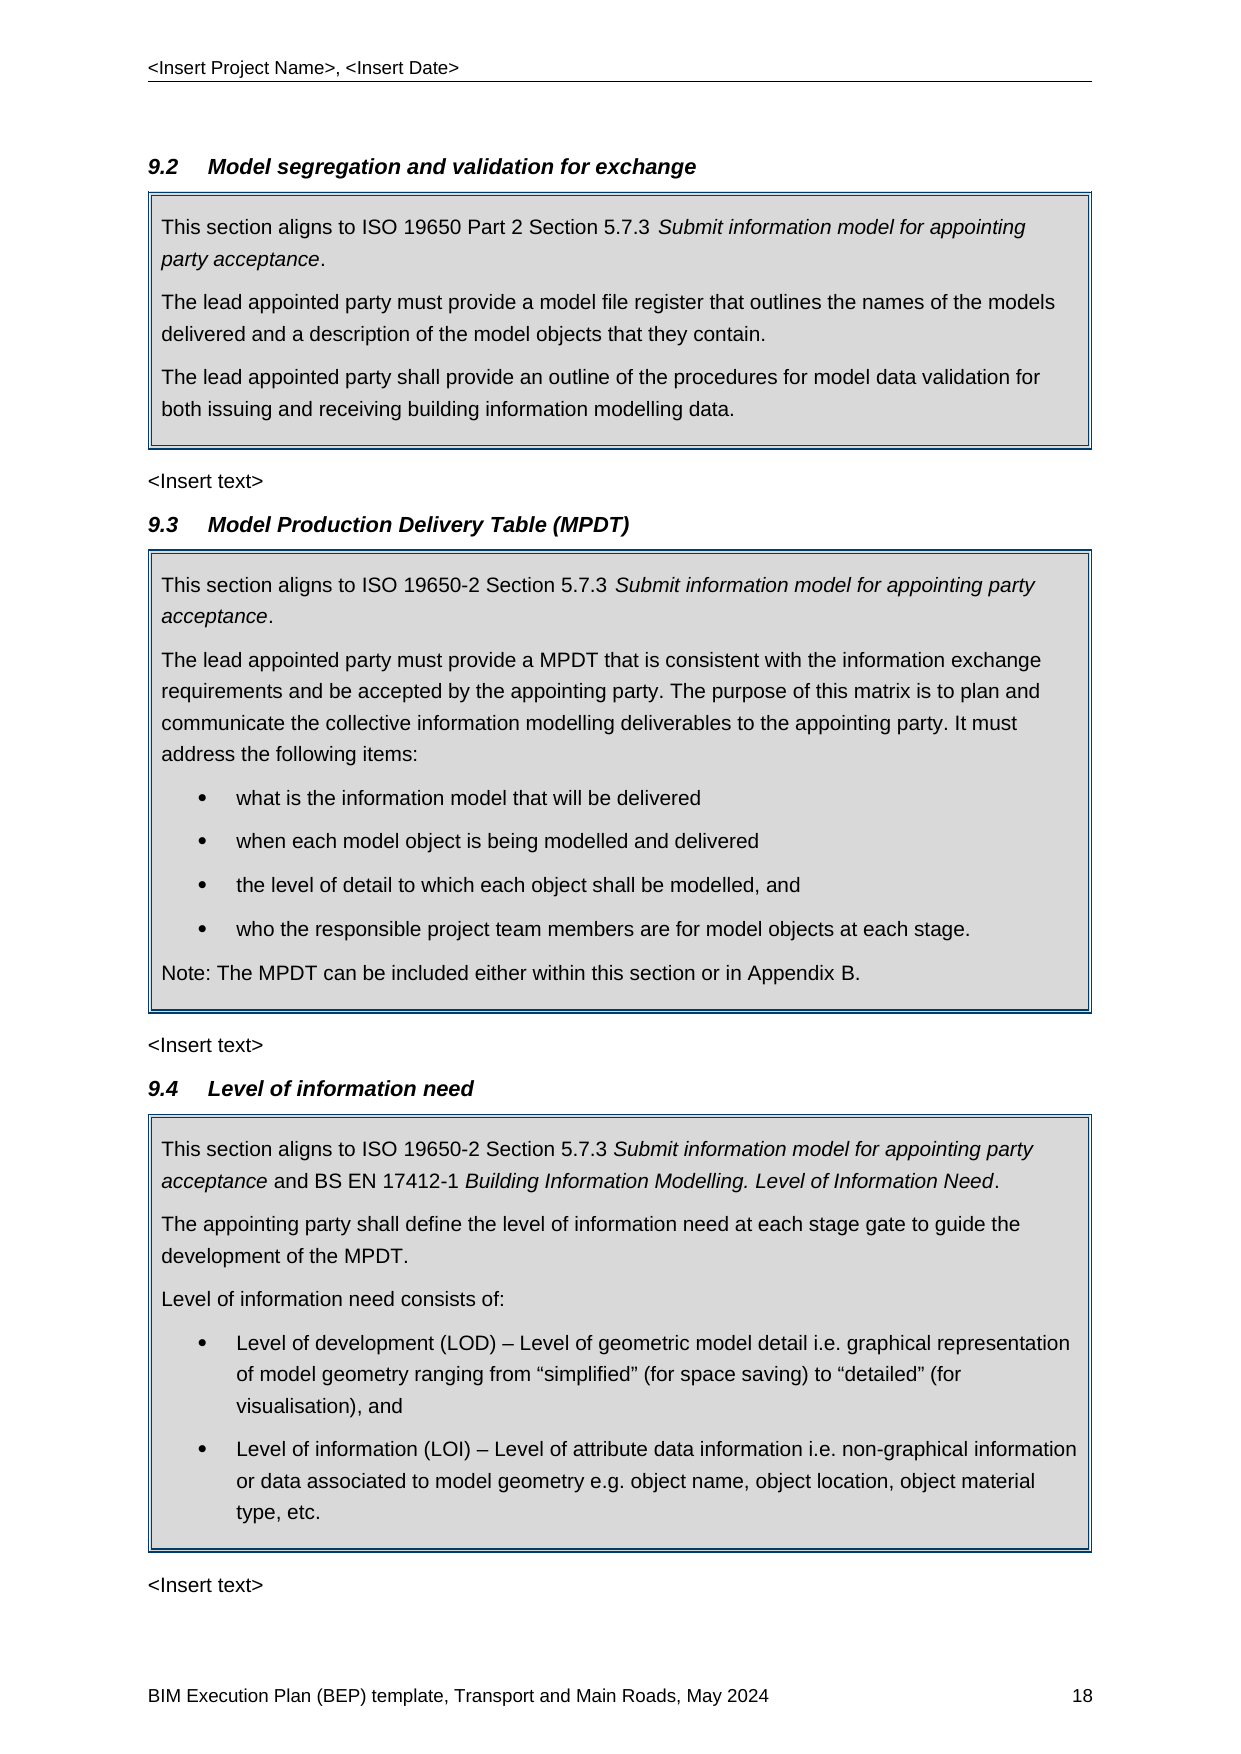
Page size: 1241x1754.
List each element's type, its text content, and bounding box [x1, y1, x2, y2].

table_header This section aligns to ISO 19650-2 Section 5.7.3 Submit information model for appointing party acceptance and BS EN 17412-1 Building Information Modelling. Level of Information Need. The appointing party shall define the level of information need at each stage gate to guide the development of the MPDT. Level of information need consists of: Level of development (LOD) – Level of geometric model detail i.e. graphical representation of model geometry ranging from “simplified” (for space saving) to “detailed” (for visualisation), and Level of information (LOI) – Level of attribute data information i.e. non-graphical information or data associated to model geometry e.g. object name, object location, object material type, etc. [152, 1118, 1088, 1548]
table_header This section aligns to ISO 19650-2 Section 5.7.3 Submit information model for appointing party acceptance. The lead appointed party must provide a MPDT that is consistent with the information exchange requirements and be accepted by the appointing party. The purpose of this matrix is to plan and communicate the collective information modelling deliverables to the appointing party. It must address the following items: what is the information model that will be delivered when each model object is being modelled and delivered the level of detail to which each object shall be modelled, and who the responsible project team members are for model objects at each stage. Note: The MPDT can be included either within this section or in Appendix B. [152, 554, 1088, 1009]
text <Insert text> [148, 1565, 1092, 1596]
subtitle Model segregation and validation for exchange [148, 148, 1092, 179]
subtitle Level of information need [148, 1070, 1092, 1101]
subtitle Model Production Delivery Table (MPDT) [148, 506, 1092, 537]
text <Insert text> [148, 1026, 1092, 1057]
text <Insert text> [148, 462, 1092, 493]
table_header This section aligns to ISO 19650 Part 2 Section 5.7.3 Submit information model for appointing party acceptance. The lead appointed party must provide a model file register that outlines the names of the models delivered and a description of the model objects that they contain. The lead appointed party shall provide an outline of the procedures for model data validation for both issuing and receiving building information modelling data. [152, 196, 1088, 445]
